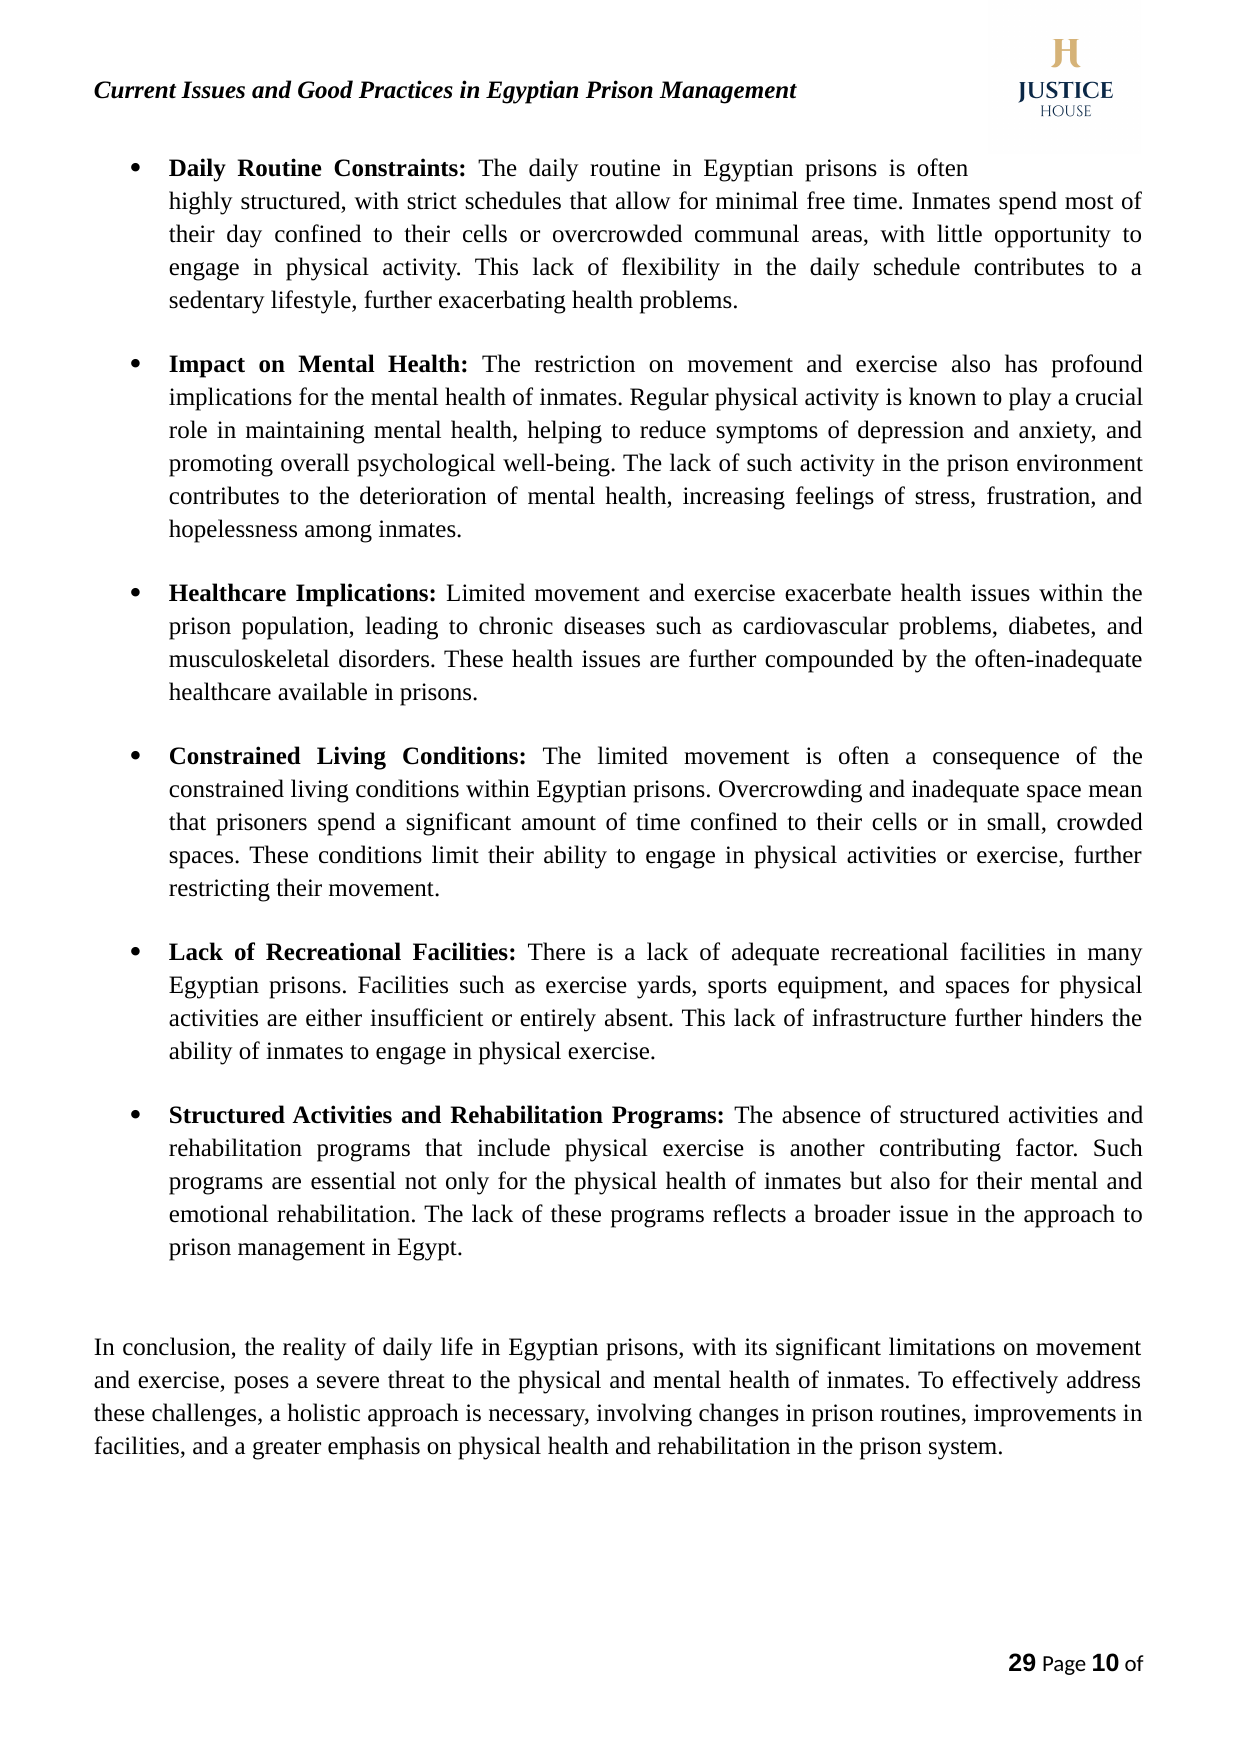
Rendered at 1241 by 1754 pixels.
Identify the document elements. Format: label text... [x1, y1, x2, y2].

list Structured Activities and Rehabilitation Programs: The absence of structured activities and rehabilitation programs that include physical exercise is another contributing factor. Such programs are essential not only for the physical health of inmates but also for their mental and emotional rehabilitation. The lack of these programs reflects a broader issue in the approach to prison management in Egypt. [131, 1100, 1144, 1261]
list Healthcare Implications: Limited movement and exercise exacerbate health issues within the prison population, leading to chronic diseases such as cardiovascular problems, diabetes, and musculoskeletal disorders. These health issues are further compounded by the often-inadequate healthcare available in prisons. [131, 578, 1144, 706]
text In conclusion, the reality of daily life in Egyptian prisons, with its significant limitations on movement and exercise, poses a severe threat to the physical and mental health of inmates. To effectively address these challenges, a holistic approach is necessary, involving changes in prison routines, improvements in facilities, and a greater emphasis on physical health and rehabilitation in the prison system. [94, 1332, 1144, 1460]
list Daily Routine Constraints: The daily routine in Egyptian prisons is often highly structured, with strict schedules that allow for minimal free time. Inmates spend most of their day confined to their cells or overcrowded communal areas, with little opportunity to engage in physical activity. This lack of flexibility in the daily schedule contributes to a sedentary lifestyle, further exacerbating health problems. [131, 153, 1144, 313]
list Lack of Recreational Facilities: There is a lack of adequate recreational facilities in many Egyptian prisons. Facilities such as exercise yards, sports equipment, and spaces for physical activities are either insufficient or entirely absent. This lack of infrastructure further hinders the ability of inmates to engage in physical exercise. [131, 937, 1144, 1065]
picture [987, 0, 1141, 153]
list Constrained Living Conditions: The limited movement is often a consequence of the constrained living conditions within Egyptian prisons. Overcrowding and inadequate space mean that prisoners spend a significant amount of time confined to their cells or in small, crowded spaces. These conditions limit their ability to engage in physical activities or exercise, further restricting their movement. [131, 741, 1144, 902]
list Impact on Mental Health: The restriction on movement and exercise also has profound implications for the mental health of inmates. Regular physical activity is known to play a crucial role in maintaining mental health, helping to reduce symptoms of depression and anxiety, and promoting overall psychological well-being. The lack of such activity in the prison environment contributes to the deterioration of mental health, increasing feelings of stress, frustration, and hopelessness among inmates. [131, 349, 1144, 543]
